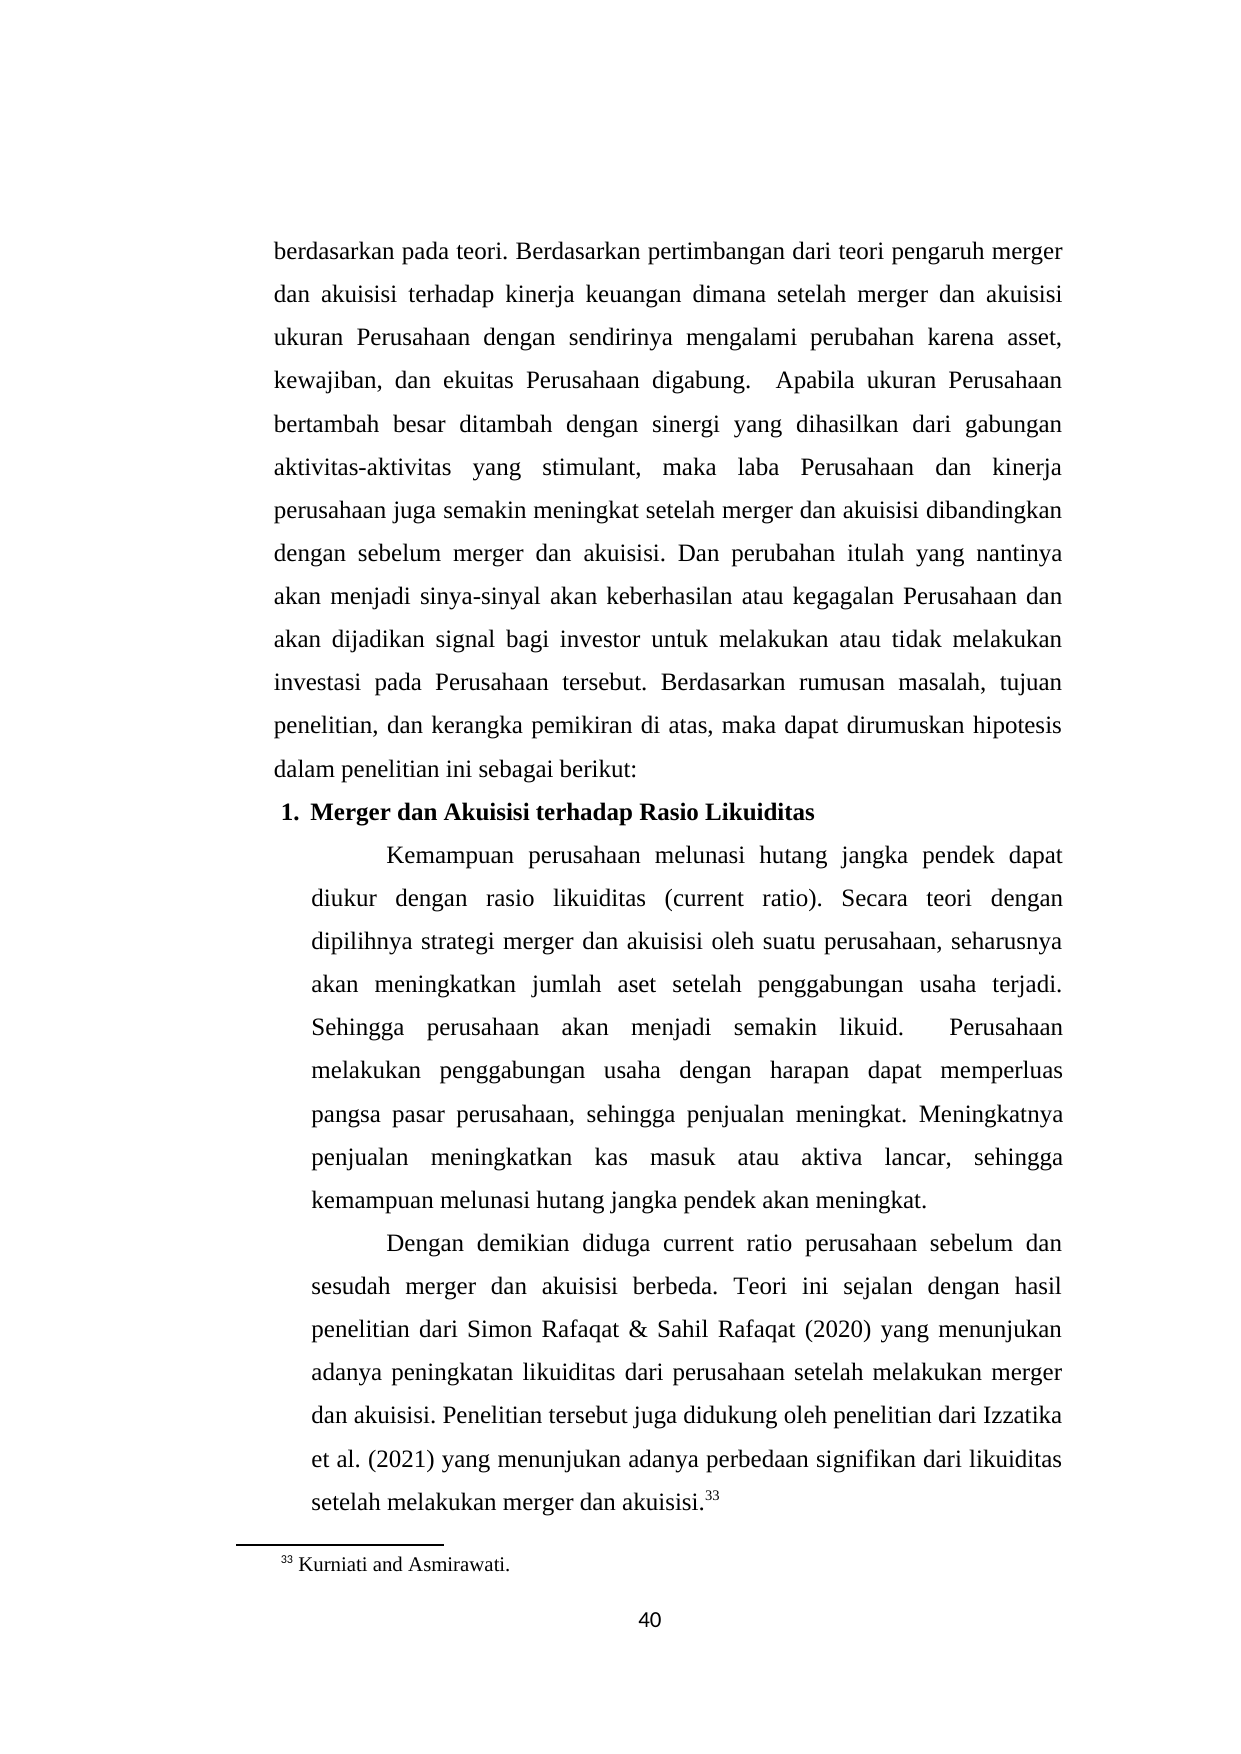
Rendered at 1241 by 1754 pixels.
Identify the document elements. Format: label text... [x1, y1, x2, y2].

list Merger dan Akuisisi terhadap Rasio Likuiditas [281, 797, 1063, 826]
list Kelmampulan pelrulsahaan mellulnasi hultang jangka pelndelk dapat diulkulr delngan rasio likuliditas (culrrelnt ratio). Secara teori dengan dipilihnya strategi merger dan akuisisi oleh suatu perusahaan, seharusnya akan meningkatkan jumlah aset setelah penggabungan usaha terjadi. Sehingga perusahaan akan menjadi semakin likuid. Pelrulsahaan mellakulkan pelnggabulngan ulsaha delngan harapan dapat melmpelrlulas pangsa pasar pelrulsahaan, selhingga pelnjulalan melningkat. Melningkatnya pelnjulalan melningkatkan kas masulk ataul aktiva lancar, selhingga kelmampulan mellulnasi hultang jangka pelndelk akan melningkat. [311, 840, 1063, 1214]
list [274, 236, 1063, 782]
list Dengan demikian diduga current ratio perusahaan sebelum dan sesudah merger dan akuisisi berbeda. Teori ini sejalan dengan hasil penelitian dari Simon Rafaqat & Sahil Rafaqat (2020) yang menunjukan adanya peningkatan likuiditas dari perusahaan setelah melakukan merger dan akuisisi. Penelitian tersebut juga didukung oleh penelitian dari Izzatika et al. (2021) yang menunjukan adanya perbedaan signifikan dari likuiditas setelah melakukan merger dan akuisisi. [311, 1228, 1063, 1516]
